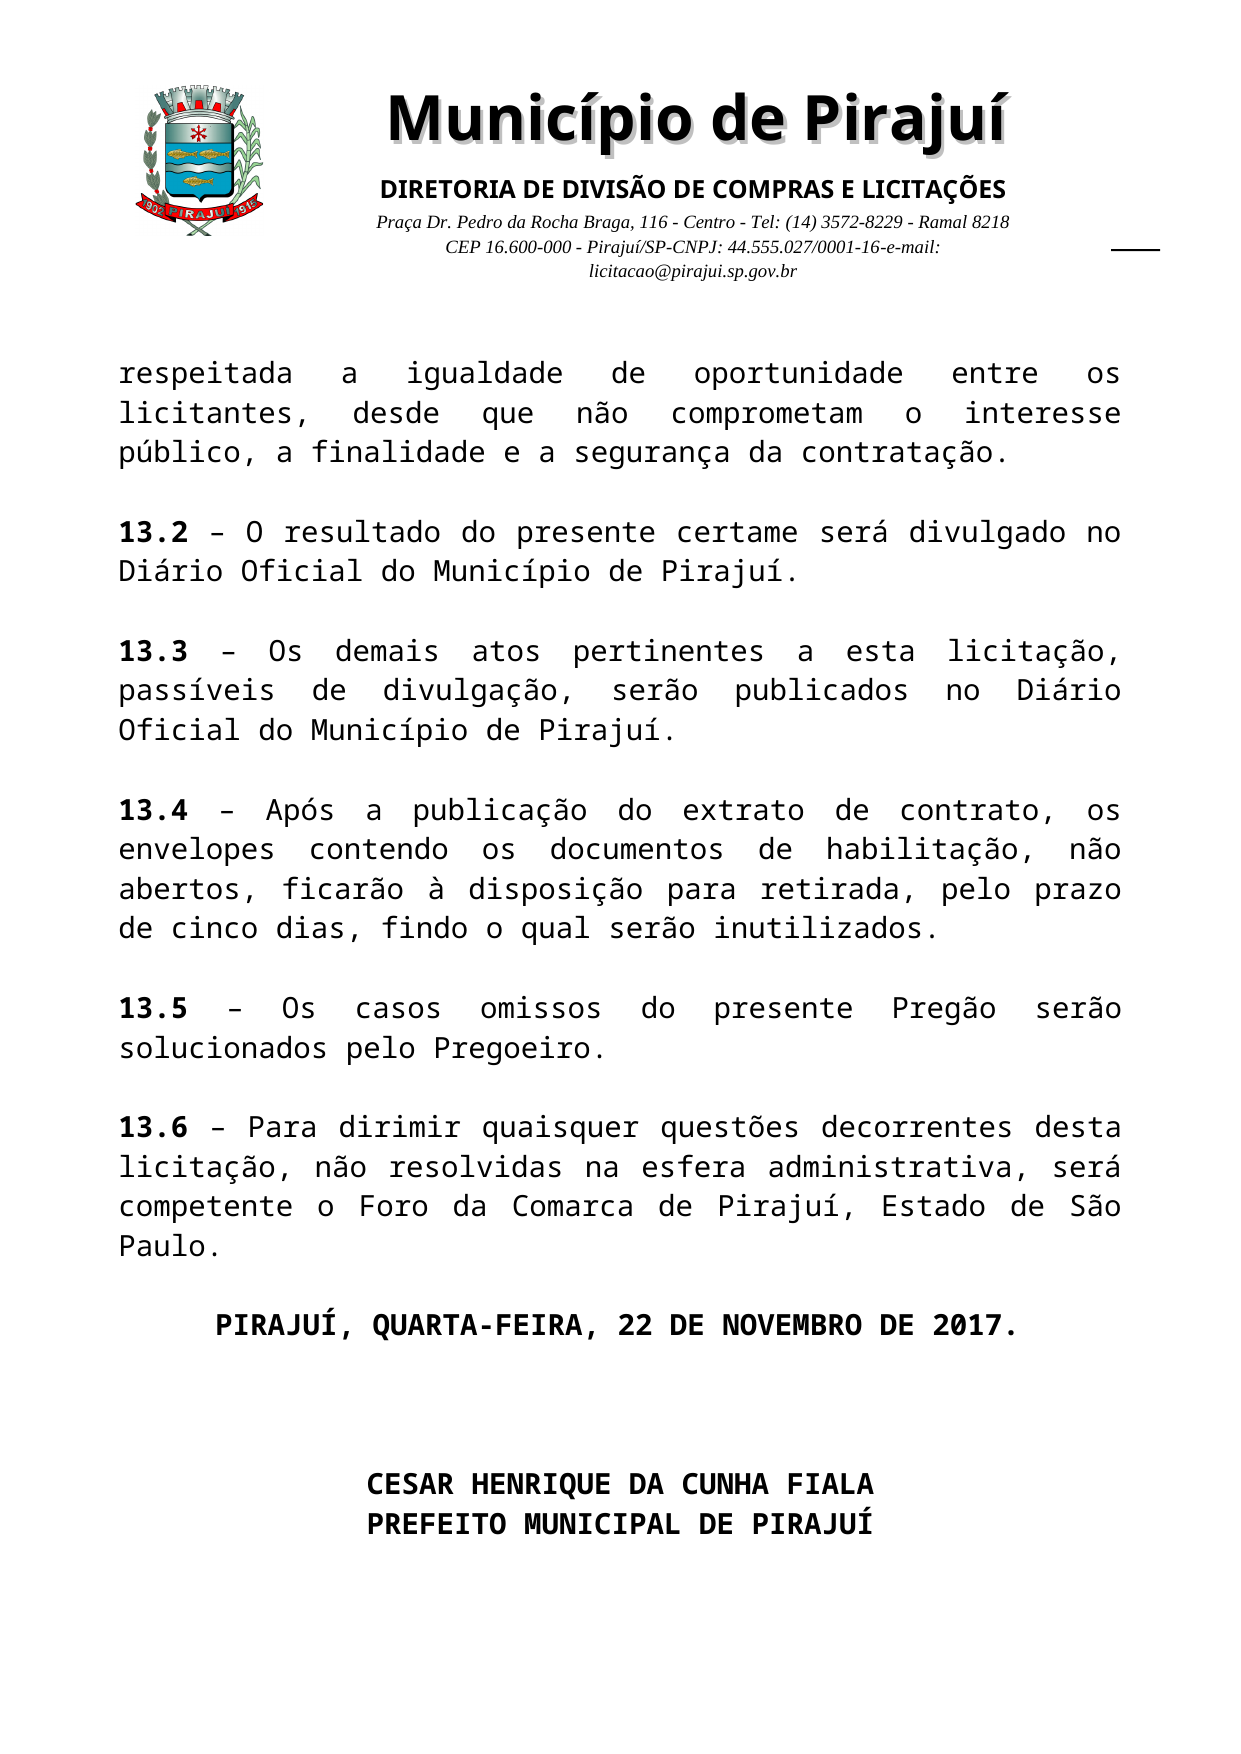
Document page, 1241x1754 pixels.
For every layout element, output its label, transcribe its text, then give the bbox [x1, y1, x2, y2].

picture [135, 85, 264, 236]
text CESAR HENRIQUE DA CUNHA FIALA [118, 1463, 1122, 1503]
text 13.4 – Após a publicação do extrato de contrato, os envelopes contendo os documentos de habilitação, não abertos, ficarão à disposição para retirada, pelo prazo de cinco dias, findo o qual serão inutilizados. [118, 789, 1122, 947]
text 13.2 – O resultado do presente certame será divulgado no Diário Oficial do Município de Pirajuí. [118, 511, 1122, 590]
text PREFEITO MUNICIPAL DE PIRAJUÍ [118, 1503, 1122, 1543]
text 13.5 – Os casos omissos do presente Pregão serão solucionados pelo Pregoeiro. [118, 987, 1122, 1067]
text 13.3 – Os demais atos pertinentes a esta licitação, passíveis de divulgação, serão publicados no Diário Oficial do Município de Pirajuí. [118, 630, 1122, 749]
text PIRAJUÍ, QUARTA-FEIRA, 22 DE NOVEMBRO DE 2017. [177, 1305, 1057, 1344]
text 13.6 – Para dirimir quaisquer questões decorrentes desta licitação, não resolvidas na esfera administrativa, será competente o Foro da Comarca de Pirajuí, Estado de São Paulo. [118, 1106, 1122, 1265]
